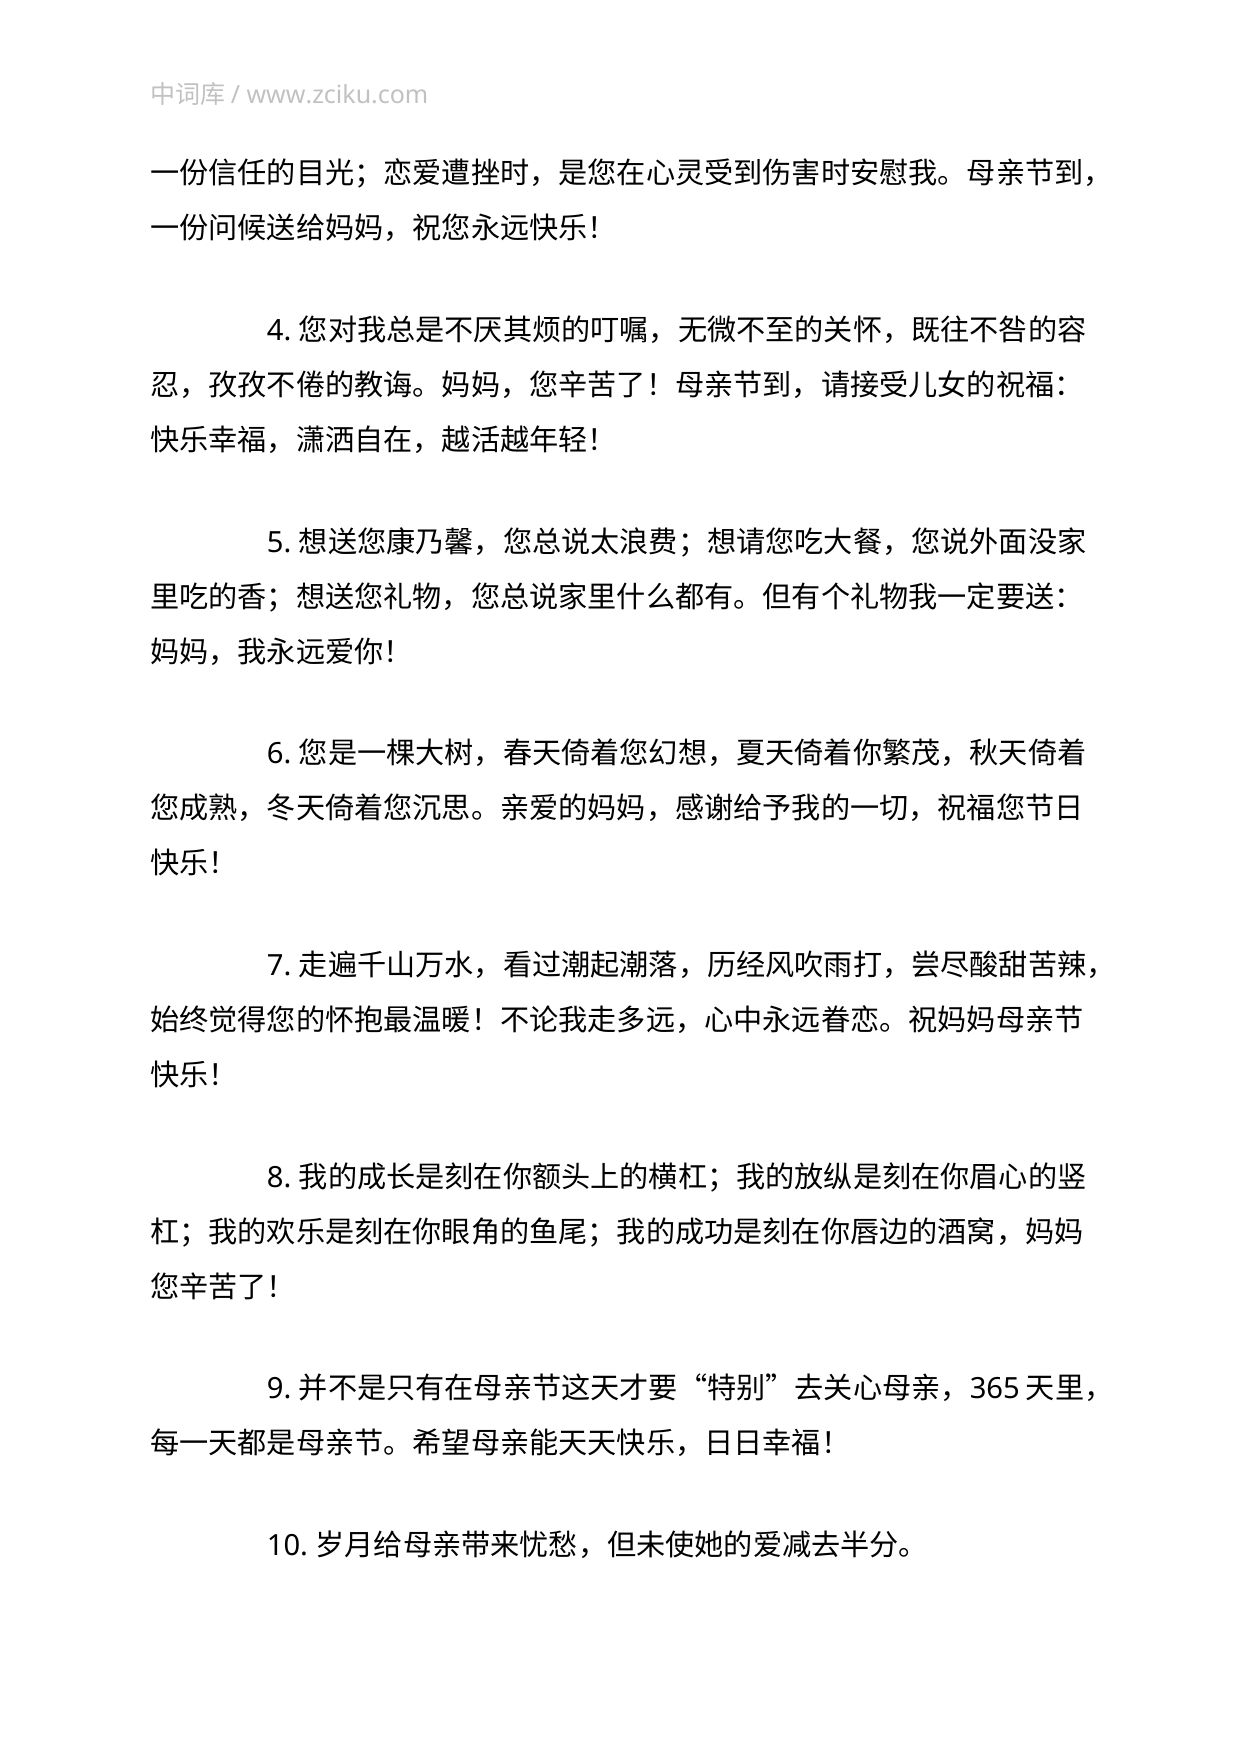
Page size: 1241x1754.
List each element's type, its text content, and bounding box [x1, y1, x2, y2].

text 10. 岁月给母亲带来忧愁，但未使她的爱减去半分。 [150, 1522, 1090, 1564]
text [150, 150, 1090, 247]
text 4. 您对我总是不厌其烦的叮嘱，无微不至的关怀，既往不咎的容忍，孜孜不倦的教诲。妈妈，您辛苦了！母亲节到，请接受儿女的祝福：快乐幸福，潇洒自在，越活越年轻！ [150, 307, 1090, 459]
text 6. 您是一棵大树，春天倚着您幻想，夏天倚着你繁茂，秋天倚着您成熟，冬天倚着您沉思。亲爱的妈妈，感谢给予我的一切，祝福您节日快乐！ [150, 730, 1090, 882]
text 5. 想送您康乃馨，您总说太浪费；想请您吃大餐，您说外面没家里吃的香；想送您礼物，您总说家里什么都有。但有个礼物我一定要送：妈妈，我永远爱你！ [150, 518, 1090, 671]
text 7. 走遍千山万水，看过潮起潮落，历经风吹雨打，尝尽酸甜苦辣，始终觉得您的怀抱最温暖！不论我走多远，心中永远眷恋。祝妈妈母亲节快乐！ [150, 942, 1090, 1094]
text 9. 并不是只有在母亲节这天才要“特别”去关心母亲，365天里，每一天都是母亲节。希望母亲能天天快乐，日日幸福！ [150, 1365, 1090, 1462]
text 8. 我的成长是刻在你额头上的横杠；我的放纵是刻在你眉心的竖杠；我的欢乐是刻在你眼角的鱼尾；我的成功是刻在你唇边的酒窝，妈妈您辛苦了！ [150, 1153, 1090, 1306]
